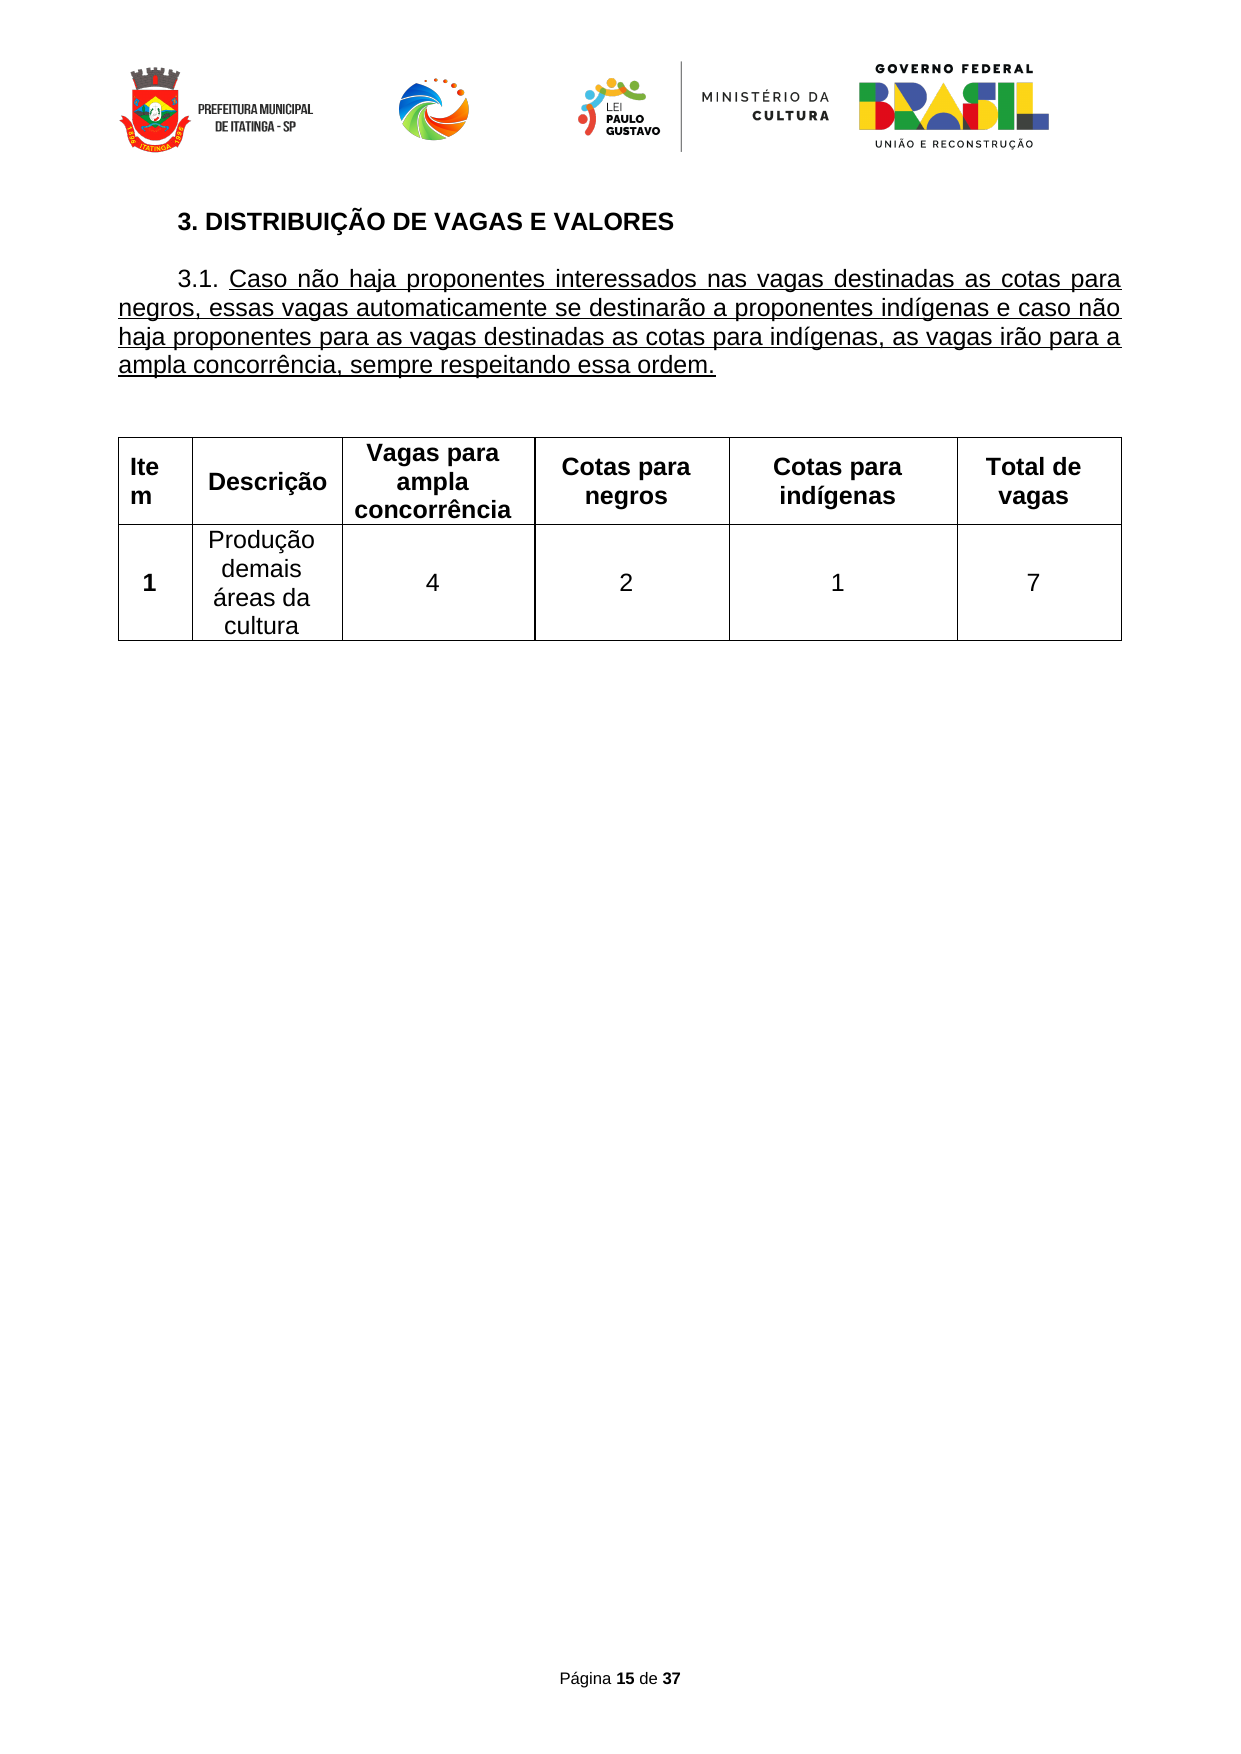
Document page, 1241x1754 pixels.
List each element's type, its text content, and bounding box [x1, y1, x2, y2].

table_cell 4 [343, 525, 534, 640]
picture [118, 63, 315, 157]
table_cell Produção demais áreas da cultura [193, 525, 342, 640]
table_header Vagas para ampla concorrência [343, 438, 534, 524]
picture [526, 45, 1075, 158]
picture [389, 68, 485, 151]
table_cell 1 [119, 525, 192, 640]
text 3. DISTRIBUIÇÃO DE VAGAS E VALORES [118, 207, 1122, 236]
text 3.1. Caso não haja proponentes interessados nas vagas destinadas as cotas para negros, essas vagas automaticamente se destinarão a proponentes indígenas e caso não haja proponentes para as vagas destinadas as cotas para indígenas, as vagas irão para a ampla concorrência, sempre respeitando essa ordem. [118, 348, 1122, 379]
table_header Item [119, 438, 192, 524]
table_cell 7 [958, 525, 1121, 640]
text 3.1. Caso não haja proponentes interessados nas vagas destinadas as cotas para negros, essas vagas automaticamente se destinarão a proponentes indígenas e caso não haja proponentes para as vagas destinadas as cotas para indígenas, as vagas irão para a ampla concorrência, sempre respeitando essa ordem. [118, 264, 1122, 318]
table_header Descrição [193, 438, 342, 524]
table_cell 2 [536, 525, 729, 640]
text 3.1. Caso não haja proponentes interessados nas vagas destinadas as cotas para negros, essas vagas automaticamente se destinarão a proponentes indígenas e caso não haja proponentes para as vagas destinadas as cotas para indígenas, as vagas irão para a ampla concorrência, sempre respeitando essa ordem. [118, 319, 1122, 347]
table_header Cotas para negros [536, 438, 729, 524]
table_header Total de vagas [958, 438, 1121, 524]
table_cell 1 [730, 525, 957, 640]
table_header Cotas para indígenas [730, 438, 957, 524]
